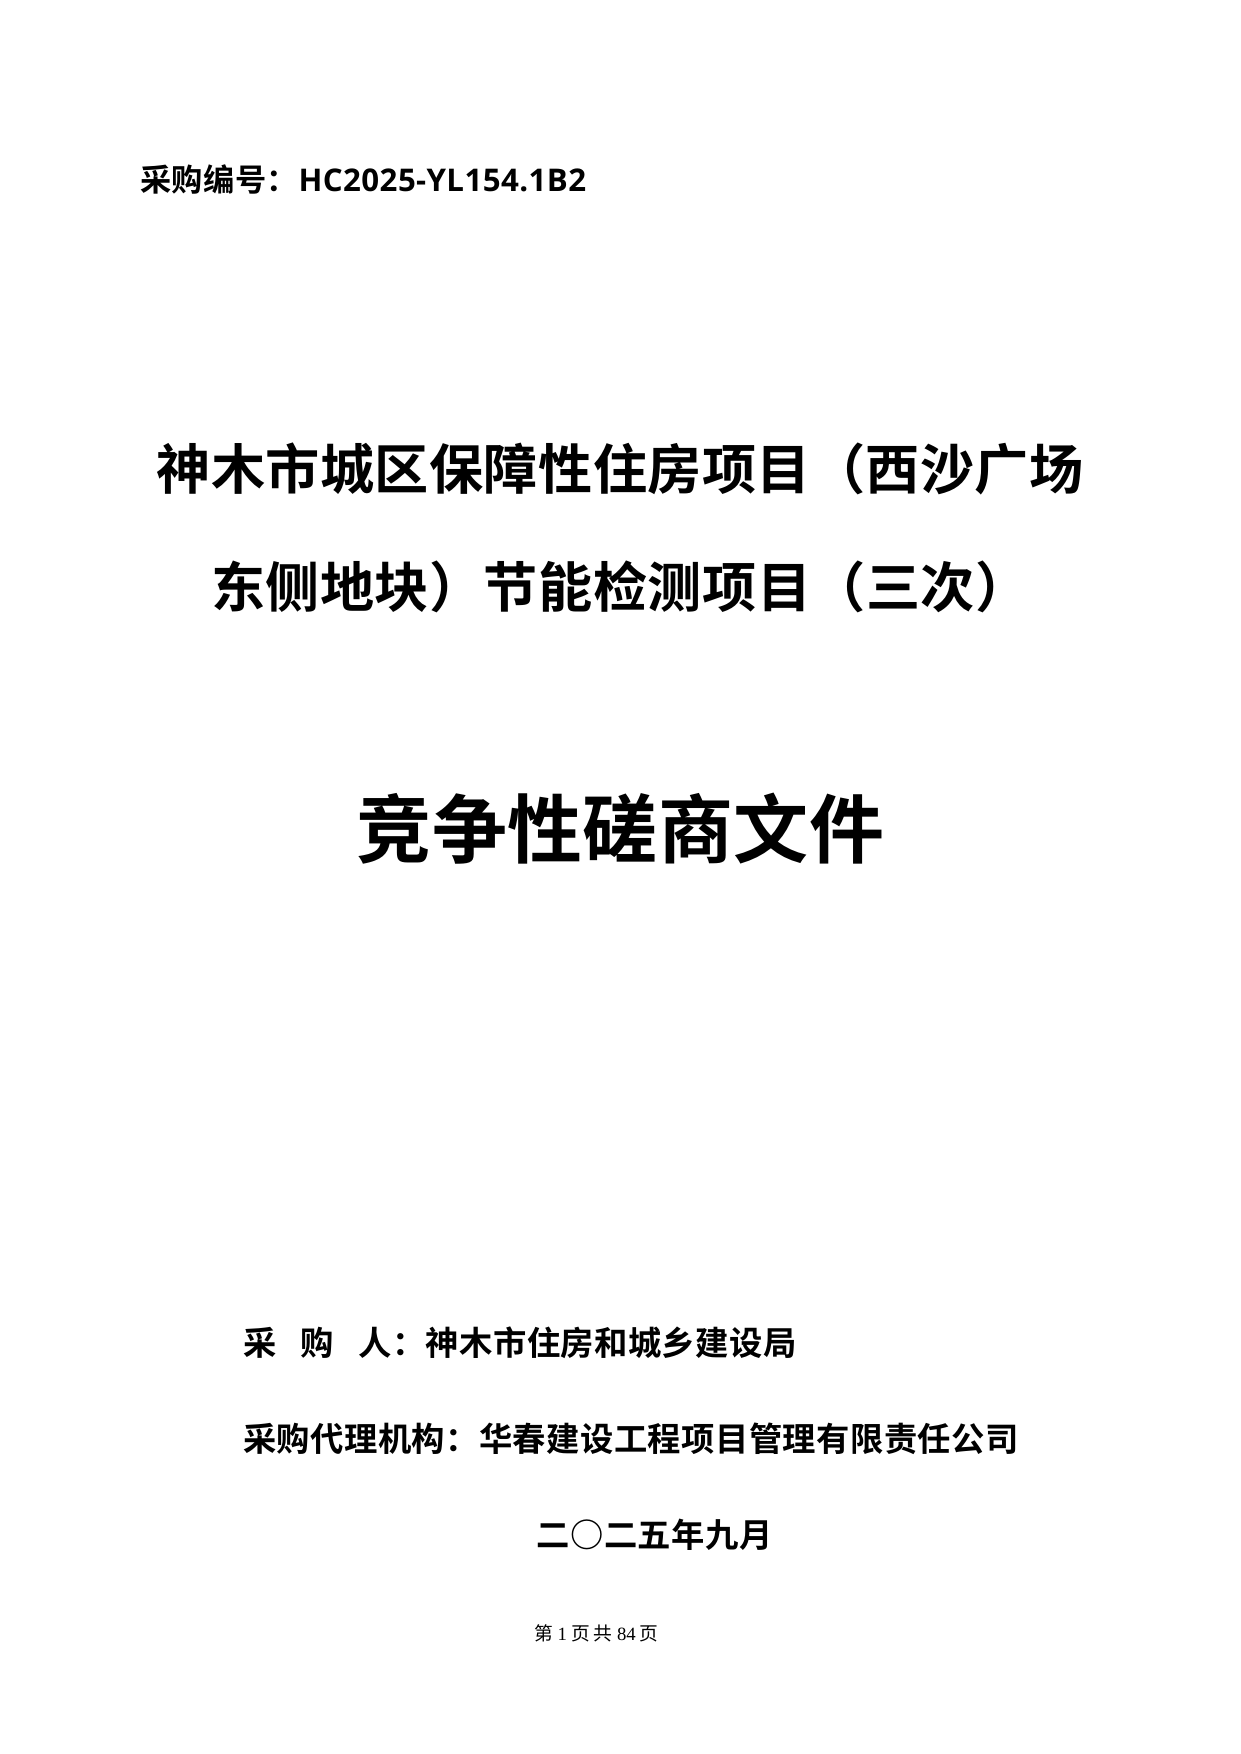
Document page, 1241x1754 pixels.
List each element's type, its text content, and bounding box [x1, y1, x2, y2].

text 采购代理机构：华春建设工程项目管理有限责任公司 [140, 1413, 1100, 1461]
text 采购编号：HC2025-YL154.1B2 [140, 146, 1061, 211]
text 竞争性磋商文件 [140, 771, 1100, 879]
text 二○二五年九月 [140, 1509, 1100, 1557]
text 采 购 人：神木市住房和城乡建设局 [140, 1316, 1100, 1364]
text 神木市城区保障性住房项目（西沙广场东侧地块）节能检测项目（三次） [140, 427, 1100, 623]
